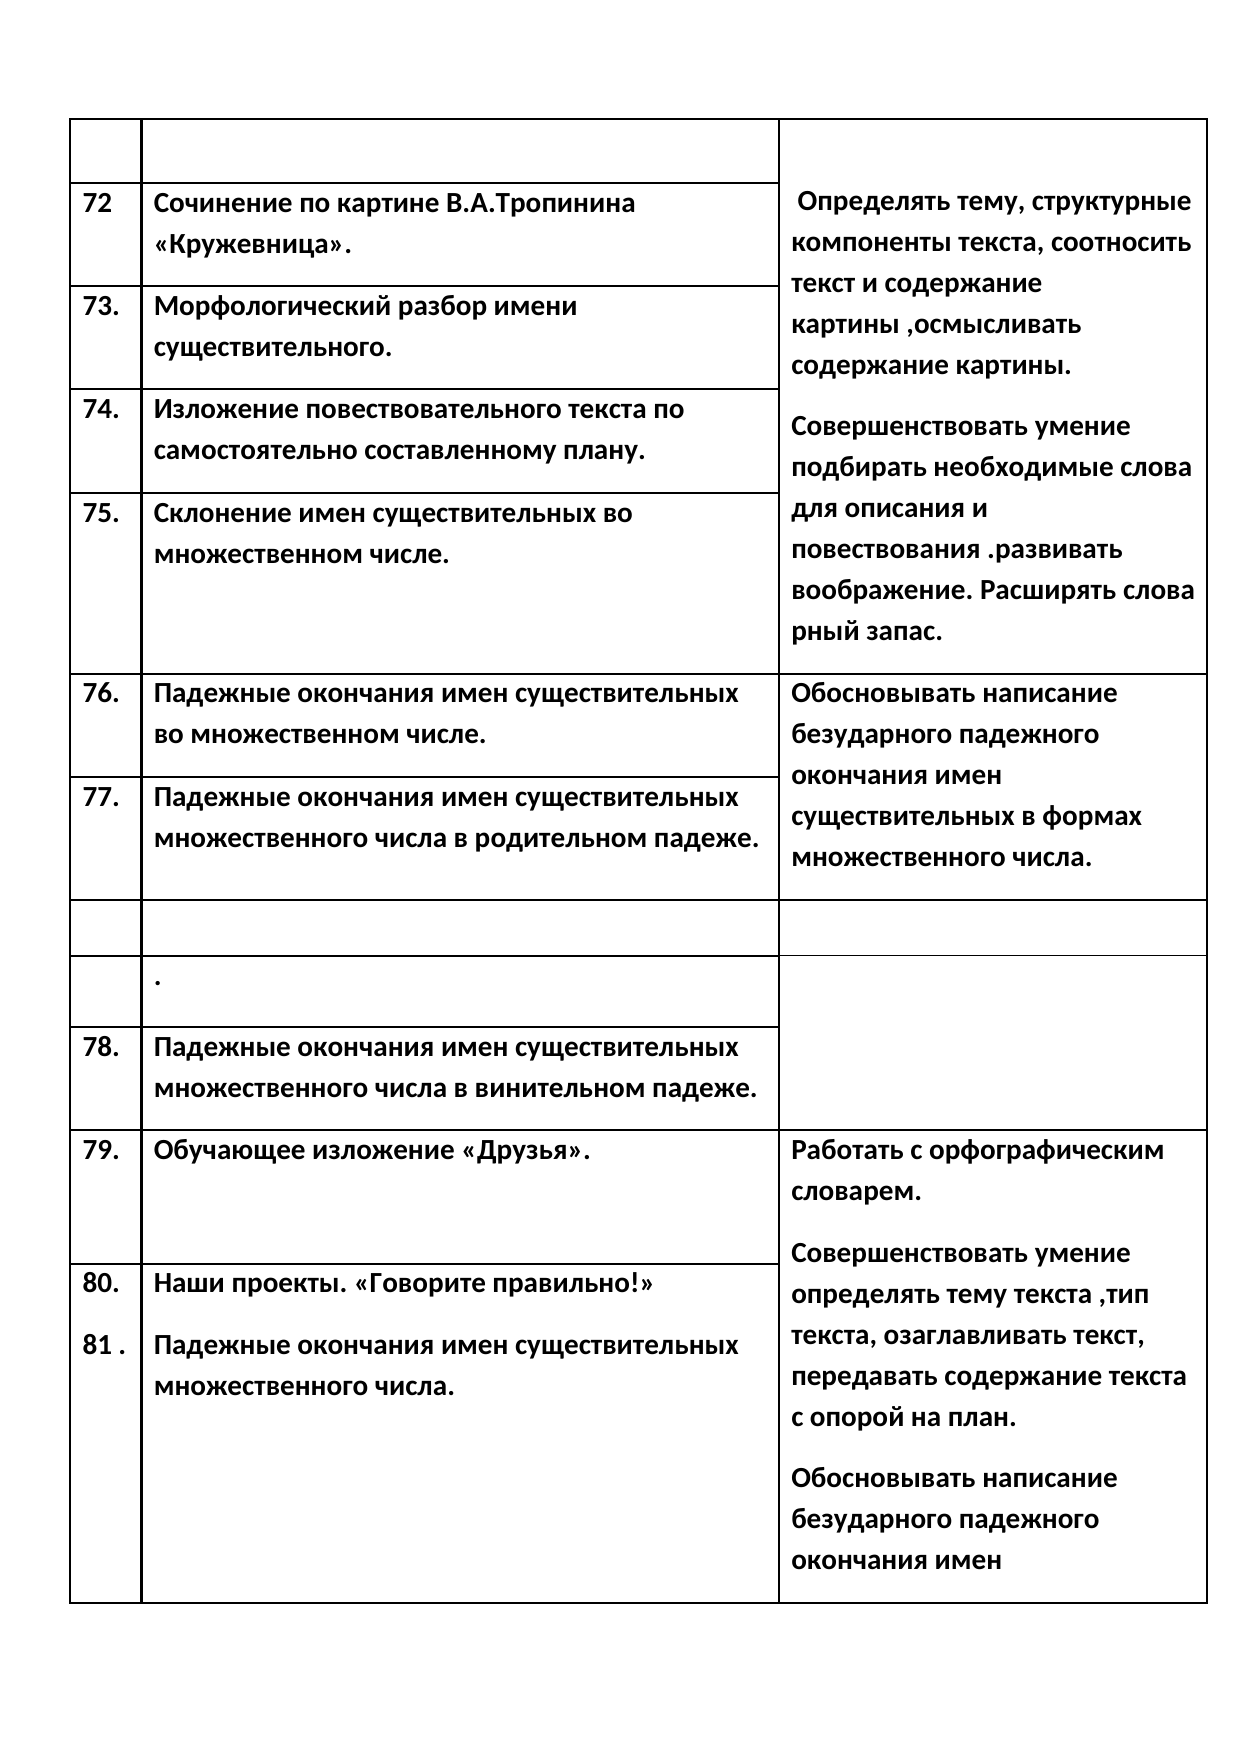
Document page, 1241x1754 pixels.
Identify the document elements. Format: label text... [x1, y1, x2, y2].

table_cell 76. [71, 675, 140, 776]
table_cell Сочинение по картине В.А.Тропинина «Кружевница». [143, 184, 778, 285]
table_cell 77. [71, 778, 140, 899]
table_cell [780, 956, 1206, 1129]
table_cell Определять тему, структурные компоненты текста, соотносить текст и содержание картины ,осмысливать содержание картины. Совершенствовать умение подбирать необходимые слова для описания и повествования .развивать воображение. Расширять словарный запас. [780, 120, 1206, 672]
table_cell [143, 1265, 778, 1602]
table_cell 74. [71, 390, 140, 492]
table_cell 78. [71, 1028, 140, 1129]
table_cell Падежные окончания имен существительных во множественном числе. [143, 675, 778, 776]
table_cell Падежные окончания имен существительных множественного числа в винительном падеже. [143, 1028, 778, 1129]
table_cell . [143, 957, 778, 1026]
table_cell 75. [71, 494, 140, 672]
table_cell Падежные окончания имен существительных множественного числа в родительном падеже. [143, 778, 778, 899]
table_cell [71, 901, 140, 955]
table_cell [780, 901, 1206, 955]
table_cell 79. [71, 1131, 140, 1262]
table_cell [71, 957, 140, 1026]
table_cell Обосновывать написание безударного падежного окончания имен существительных в формах множественного числа. [780, 675, 1206, 899]
table_cell [143, 901, 778, 955]
table_cell Склонение имен существительных во множественном числе. [143, 494, 778, 672]
table_cell [143, 120, 778, 182]
table_cell 80. 81 . [71, 1265, 140, 1602]
table_cell 73. [71, 287, 140, 388]
table_cell [71, 120, 140, 182]
table_cell Обучающее изложение «Друзья». [143, 1131, 778, 1262]
table_cell Работать с орфографическим словарем. Совершенствовать умение определять тему текста ,тип текста, озаглавливать текст, передавать содержание текста с опорой на план. Обосновывать написание безударного падежного окончания имен существительных в формах множественного числа. Развивать умение самостоятельно создавать алгоритмы деятельности при решении проблем творческого и поискового характера .поиск и выделение необходимой информации. [780, 1131, 1206, 1602]
table_cell Изложение повествовательного текста по самостоятельно составленному плану. [143, 390, 778, 492]
table_cell Морфологический разбор имени существительного. [143, 287, 778, 388]
table_cell 72 [71, 184, 140, 285]
